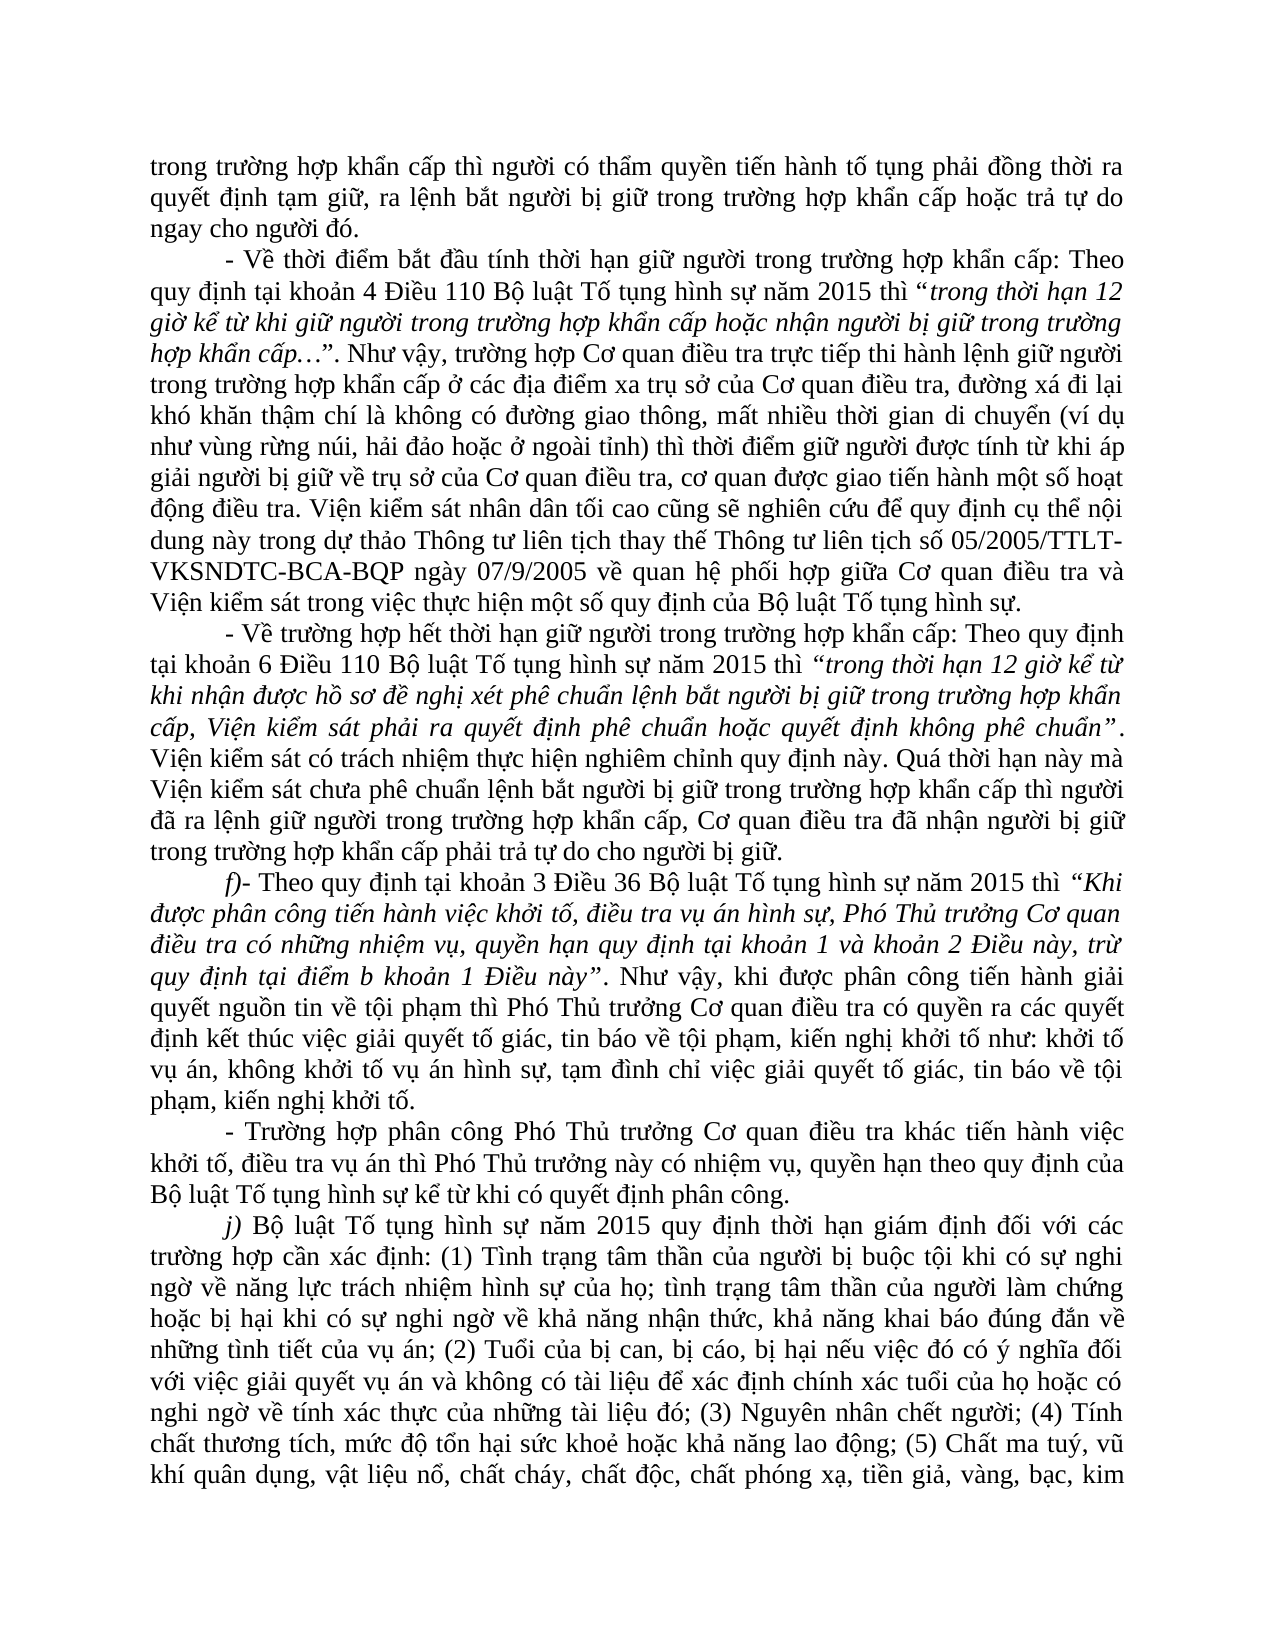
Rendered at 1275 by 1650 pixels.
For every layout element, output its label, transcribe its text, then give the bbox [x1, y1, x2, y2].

text - Về trường hợp hết thời hạn giữ người trong trường hợp khẩn cấp: Theo quy định tại khoản 6 Điều 110 Bộ luật Tố tụng hình sự năm 2015 thì “trong thời hạn 12 giờ kể từ khi nhận được hồ sơ đề nghị xét phê chuẩn lệnh bắt người bị giữ trong trường hợp khẩn cấp, Viện kiểm sát phải ra quyết định phê chuẩn hoặc quyết định không phê chuẩn”. Viện kiểm sát có trách nhiệm thực hiện nghiêm chỉnh quy định này. Quá thời hạn này mà Viện kiểm sát chưa phê chuẩn lệnh bắt người bị giữ trong trường hợp khẩn cấp thì người đã ra lệnh giữ người trong trường hợp khẩn cấp, Cơ quan điều tra đã nhận người bị giữ trong trường hợp khẩn cấp phải trả tự do cho người bị giữ. [150, 617, 1125, 866]
text - Về thời điểm bắt đầu tính thời hạn giữ người trong trường hợp khẩn cấp: Theo quy định tại khoản 4 Điều 110 Bộ luật Tố tụng hình sự năm 2015 thì “trong thời hạn 12 giờ kể từ khi giữ người trong trường hợp khẩn cấp hoặc nhận người bị giữ trong trường hợp khẩn cấp…”. Như vậy, trường hợp Cơ quan điều tra trực tiếp thi hành lệnh giữ người trong trường hợp khẩn cấp ở các địa điểm xa trụ sở của Cơ quan điều tra, đường xá đi lại khó khăn thậm chí là không có đường giao thông, mất nhiều thời gian di chuyển (ví dụ như vùng rừng núi, hải đảo hoặc ở ngoài tỉnh) thì thời điểm giữ người được tính từ khi áp giải người bị giữ về trụ sở của Cơ quan điều tra, cơ quan được giao tiến hành một số hoạt động điều tra. Viện kiểm sát nhân dân tối cao cũng sẽ nghiên cứu để quy định cụ thể nội dung này trong dự thảo Thông tư liên tịch thay thế Thông tư liên tịch số 05/2005/TTLT-VKSNDTC-BCA-BQP ngày 07/9/2005 về quan hệ phối hợp giữa Cơ quan điều tra và Viện kiểm sát trong việc thực hiện một số quy định của Bộ luật Tố tụng hình sự. [150, 243, 1125, 617]
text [150, 1209, 1125, 1489]
text - Trường hợp phân công Phó Thủ trưởng Cơ quan điều tra khác tiến hành việc khởi tố, điều tra vụ án thì Phó Thủ trưởng này có nhiệm vụ, quyền hạn theo quy định của Bộ luật Tố tụng hình sự kể từ khi có quyết định phân công. [150, 1116, 1125, 1209]
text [150, 150, 1125, 243]
text f)- Theo quy định tại khoản 3 Điều 36 Bộ luật Tố tụng hình sự năm 2015 thì “Khi được phân công tiến hành việc khởi tố, điều tra vụ án hình sự, Phó Thủ trưởng Cơ quan điều tra có những nhiệm vụ, quyền hạn quy định tại khoản 1 và khoản 2 Điều này, trừ quy định tại điểm b khoản 1 Điều này”. Như vậy, khi được phân công tiến hành giải quyết nguồn tin về tội phạm thì Phó Thủ trưởng Cơ quan điều tra có quyền ra các quyết định kết thúc việc giải quyết tố giác, tin báo về tội phạm, kiến nghị khởi tố như: khởi tố vụ án, không khởi tố vụ án hình sự, tạm đình chỉ việc giải quyết tố giác, tin báo về tội phạm, kiến nghị khởi tố. [150, 866, 1125, 1116]
